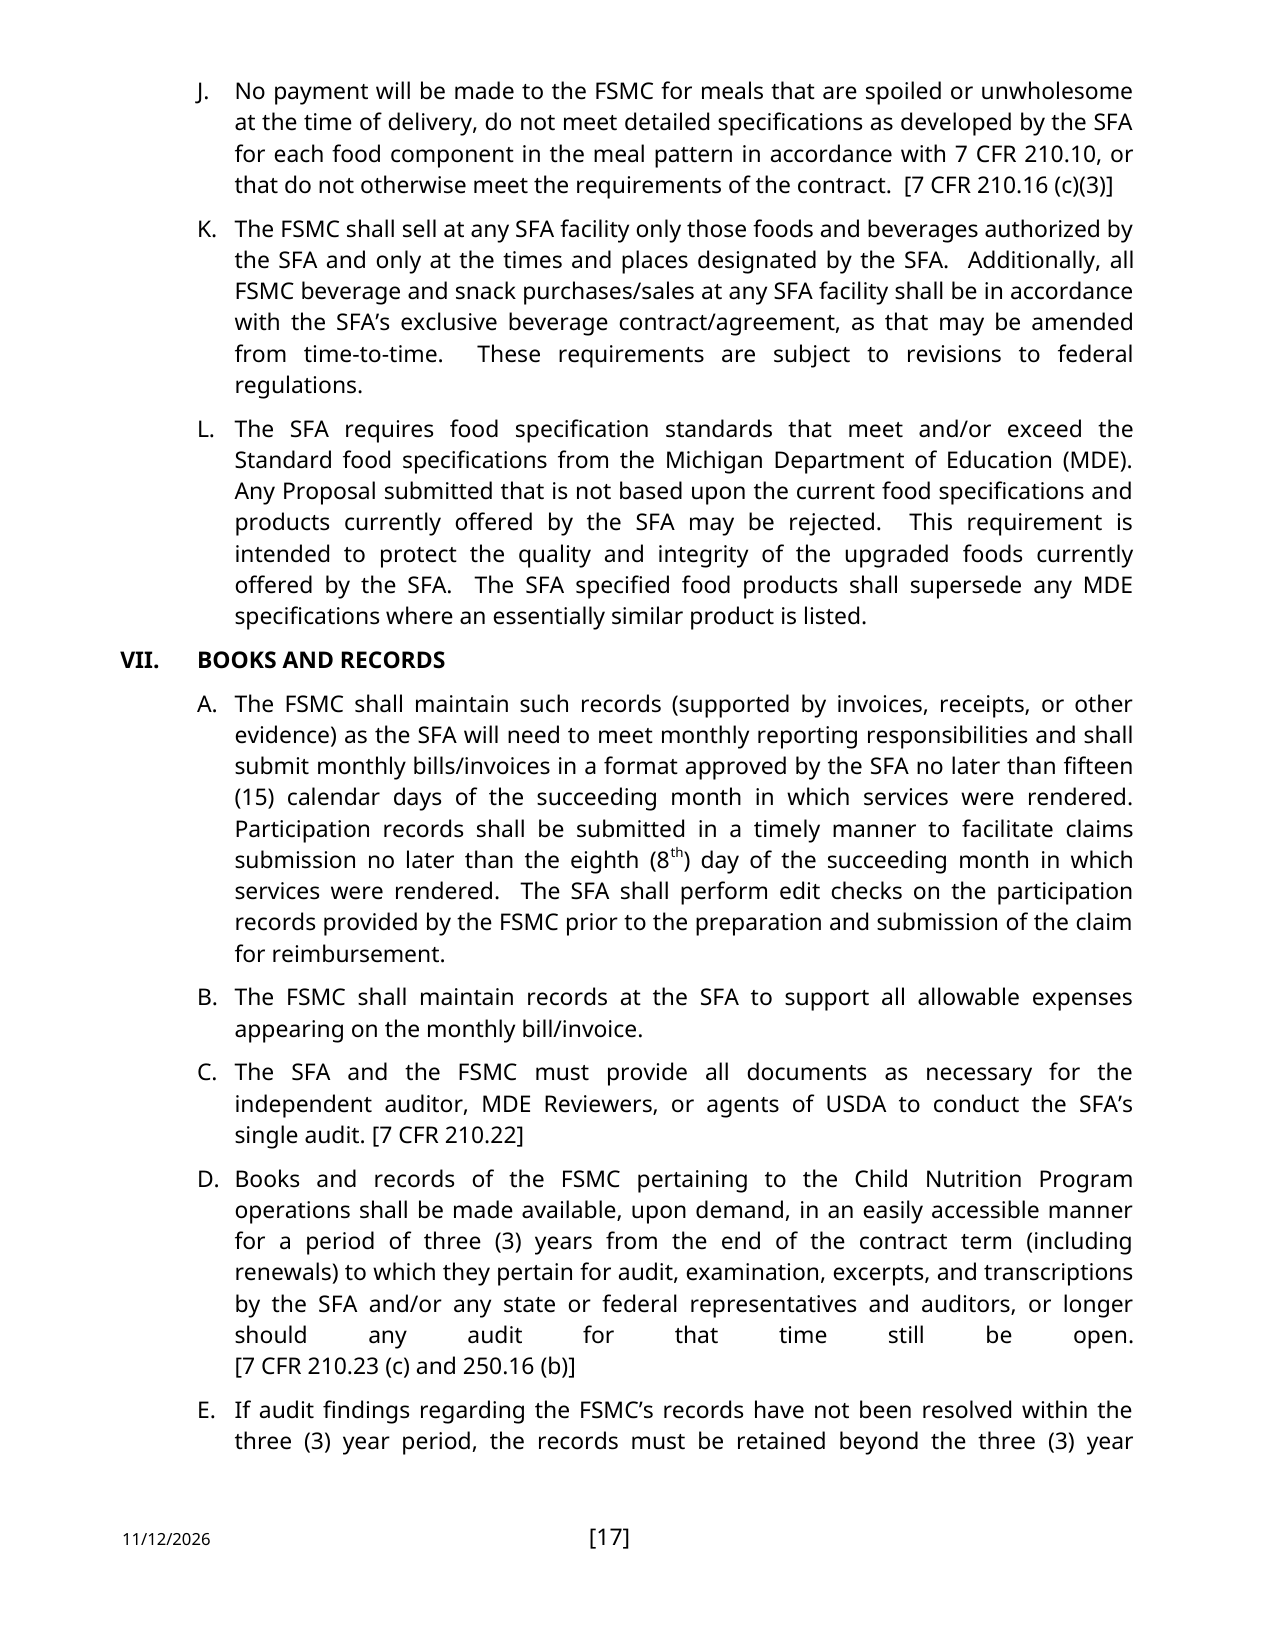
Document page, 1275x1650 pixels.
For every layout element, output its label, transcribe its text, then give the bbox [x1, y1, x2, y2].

subtitle BOOKS AND RECORDS [159, 644, 1134, 675]
list The FSMC shall maintain such records (supported by invoices, receipts, or other evidence) as the SFA will need to meet monthly reporting responsibilities and shall submit monthly bills/invoices in a format approved by the SFA no later than fifteen (15) calendar days of the succeeding month in which services were rendered. Participation records shall be submitted in a timely manner to facilitate claims submission no later than the eighth (8th) day of the succeeding month in which services were rendered. The SFA shall perform edit checks on the participation records provided by the FSMC prior to the preparation and submission of the claim for reimbursement. [197, 687, 1134, 969]
list The FSMC shall sell at any SFA facility only those foods and beverages authorized by the SFA and only at the times and places designated by the SFA. Additionally, all FSMC beverage and snack purchases/sales at any SFA facility shall be in accordance with the SFA’s exclusive beverage contract/agreement, as that may be amended from time-to-time. These requirements are subject to revisions to federal regulations. [197, 212, 1134, 400]
list The SFA and the FSMC must provide all documents as necessary for the independent auditor, MDE Reviewers, or agents of USDA to conduct the SFA’s single audit. [7 CFR 210.22] [197, 1056, 1134, 1150]
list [197, 1394, 1134, 1456]
list The SFA requires food specification standards that meet and/or exceed the Standard food specifications from the Michigan Department of Education (MDE). Any Proposal submitted that is not based upon the current food specifications and products currently offered by the SFA may be rejected. This requirement is intended to protect the quality and integrity of the upgraded foods currently offered by the SFA. The SFA specified food products shall supersede any MDE specifications where an essentially similar product is listed. [197, 412, 1134, 631]
list Books and records of the FSMC pertaining to the Child Nutrition Program operations shall be made available, upon demand, in an easily accessible manner for a period of three (3) years from the end of the contract term (including renewals) to which they pertain for audit, examination, excerpts, and transcriptions by the SFA and/or any state or federal representatives and auditors, or longer should any audit for that time still be open. [7 CFR 210.23 (c) and 250.16 (b)] [197, 1162, 1134, 1381]
list The FSMC shall maintain records at the SFA to support all allowable expenses appearing on the monthly bill/invoice. [197, 981, 1134, 1044]
list No payment will be made to the FSMC for meals that are spoiled or unwholesome at the time of delivery, do not meet detailed specifications as developed by the SFA for each food component in the meal pattern in accordance with 7 CFR 210.10, or that do not otherwise meet the requirements of the contract. [7 CFR 210.16 (c)(3)] [197, 75, 1134, 200]
